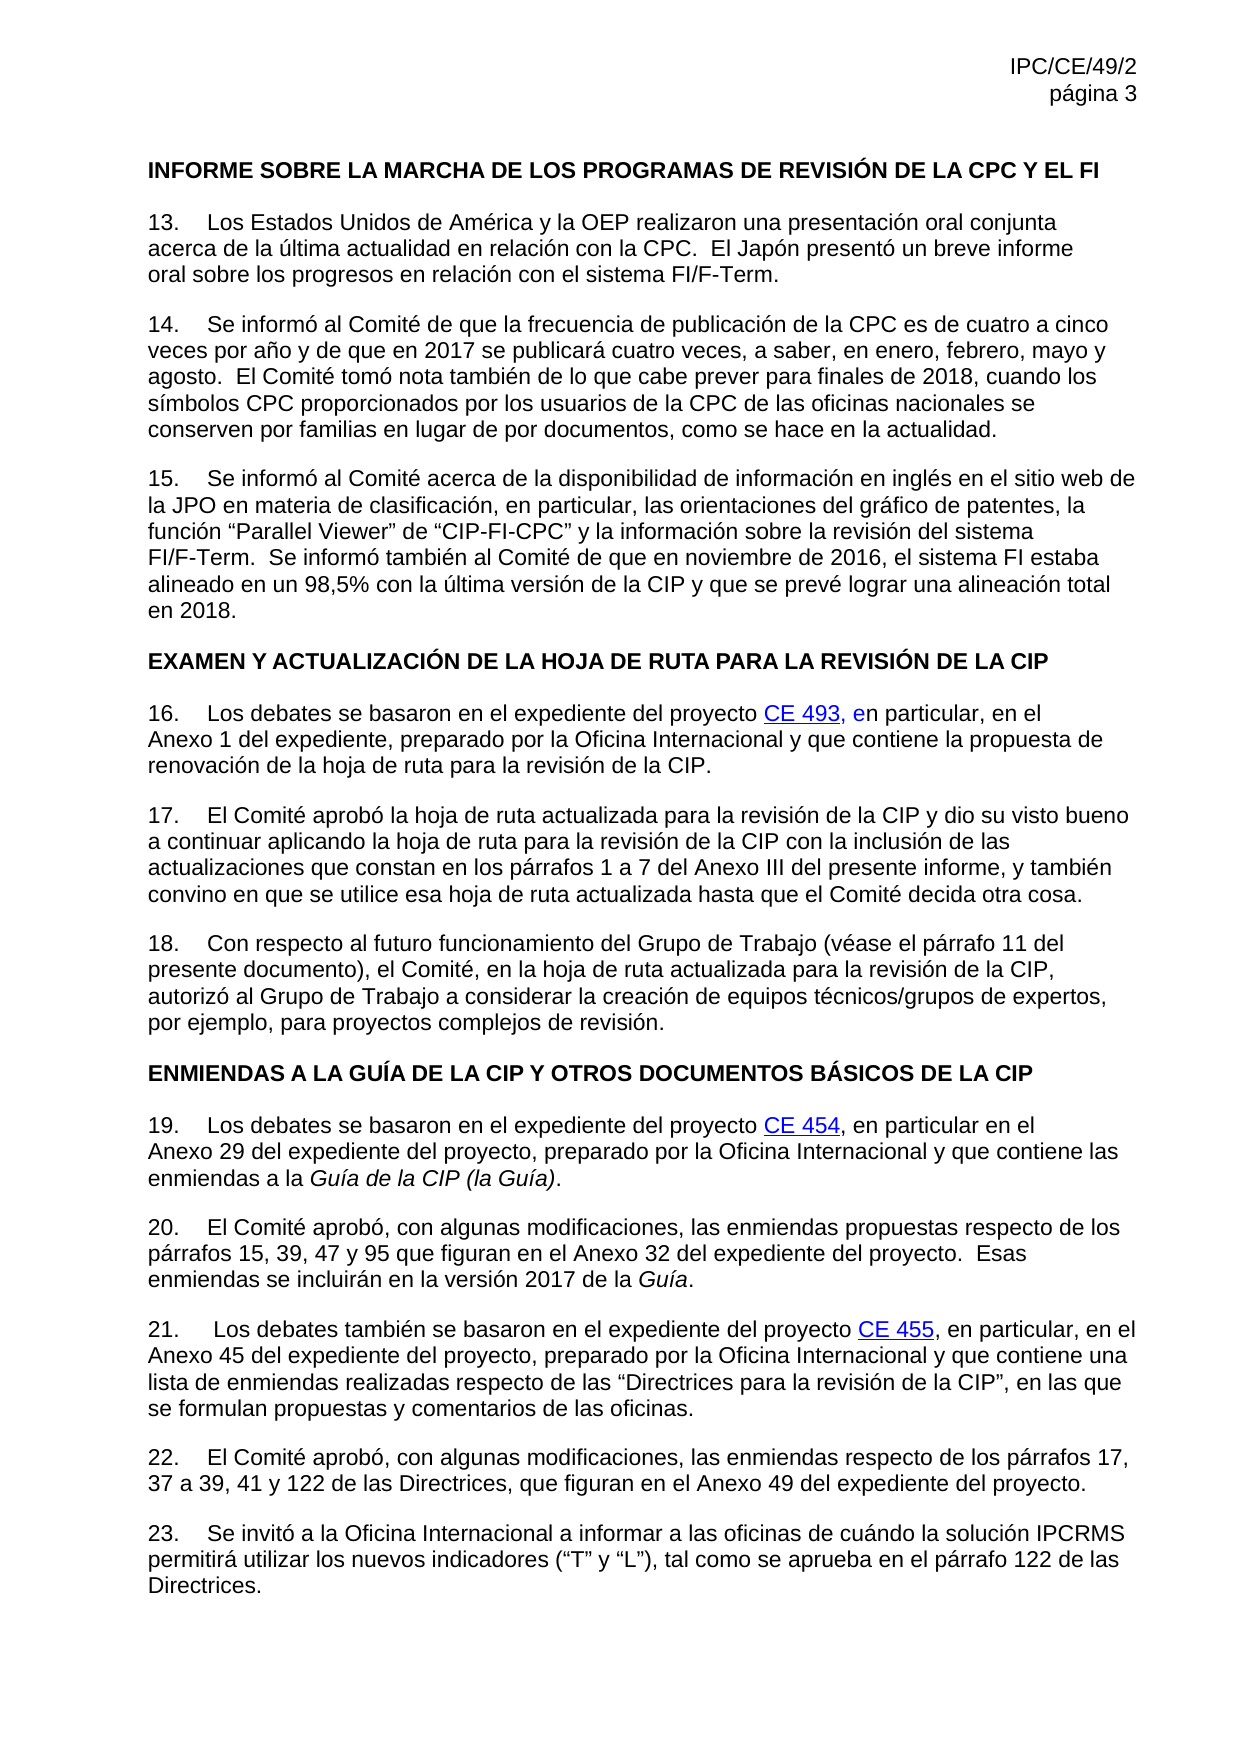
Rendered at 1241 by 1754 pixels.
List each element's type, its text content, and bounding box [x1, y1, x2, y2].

text Los debates también se basaron en el expediente del proyecto CE 455, en particular, en el Anexo 45 del expediente del proyecto, preparado por la Oficina Internacional y que contiene una lista de enmiendas realizadas respecto de las “Directrices para la revisión de la CIP”, en las que se formulan propuestas y comentarios de las oficinas. [148, 1316, 1137, 1421]
text Se informó al Comité acerca de la disponibilidad de información en inglés en el sitio web de la JPO en materia de clasificación, en particular, las orientaciones del gráfico de patentes, la función “Parallel Viewer” de “CIP-FI-CPC” y la información sobre la revisión del sistema FI/F-Term. Se informó también al Comité de que en noviembre de 2016, el sistema FI estaba alineado en un 98,5% con la última versión de la CIP y que se prevé lograr una alineación total en 2018. [148, 465, 1137, 623]
text El Comité aprobó, con algunas modificaciones, las enmiendas propuestas respecto de los párrafos 15, 39, 47 y 95 que figuran en el Anexo 32 del expediente del proyecto. Esas enmiendas se incluirán en la versión 2017 de la Guía. [148, 1214, 1137, 1293]
text Los Estados Unidos de América y la OEP realizaron una presentación oral conjunta acerca de la última actualidad en relación con la CPC. El Japón presentó un breve informe oral sobre los progresos en relación con el sistema FI/F-Term. [148, 208, 1107, 288]
text Se informó al Comité de que la frecuencia de publicación de la CPC es de cuatro a cinco veces por año y de que en 2017 se publicará cuatro veces, a saber, en enero, febrero, mayo y agosto. El Comité tomó nota también de lo que cabe prever para finales de 2018, cuando los símbolos CPC proporcionados por los usuarios de la CPC de las oficinas nacionales se conserven por familias en lugar de por documentos, como se hace en la actualidad. [148, 311, 1137, 442]
text Con respecto al futuro funcionamiento del Grupo de Trabajo (véase el párrafo 11 del presente documento), el Comité, en la hoja de ruta actualizada para la revisión de la CIP, autorizó al Grupo de Trabajo a considerar la creación de equipos técnicos/grupos de expertos, por ejemplo, para proyectos complejos de revisión. [148, 930, 1137, 1035]
text Los debates se basaron en el expediente del proyecto CE 454, en particular en el Anexo 29 del expediente del proyecto, preparado por la Oficina Internacional y que contiene las enmiendas a la Guía de la CIP (la Guía). [148, 1112, 1137, 1191]
text Se invitó a la Oficina Internacional a informar a las oficinas de cuándo la solución IPCRMS permitirá utilizar los nuevos indicadores (“T” y “L”), tal como se aprueba en el párrafo 122 de las Directrices. [148, 1520, 1137, 1599]
text El Comité aprobó, con algunas modificaciones, las enmiendas respecto de los párrafos 17, 37 a 39, 41 y 122 de las Directrices, que figuran en el Anexo 49 del expediente del proyecto. [148, 1444, 1137, 1497]
subtitle enmiendas a la guía de la cip y otros documentos básicos de la cip [148, 1060, 1137, 1087]
text Los debates se basaron en el expediente del proyecto CE 493, en particular, en el Anexo 1 del expediente, preparado por la Oficina Internacional y que contiene la propuesta de renovación de la hoja de ruta para la revisión de la CIP. [148, 700, 1107, 779]
text El Comité aprobó la hoja de ruta actualizada para la revisión de la CIP y dio su visto bueno a continuar aplicando la hoja de ruta para la revisión de la CIP con la inclusión de las actualizaciones que constan en los párrafos 1 a 7 del Anexo III del presente informe, y también convino en que se utilice esa hoja de ruta actualizada hasta que el Comité decida otra cosa. [148, 802, 1137, 907]
subtitle EXAMEN Y ACTUALIZACIÓN DE LA HOJA DE RUTA PARA LA REVISIÓN DE LA CIP [148, 648, 1137, 675]
subtitle INFORME SOBRE LA MARCHA DE LOS PROGRAMAS DE REVISIÓN DE LA CPC Y EL FI [148, 157, 1137, 183]
